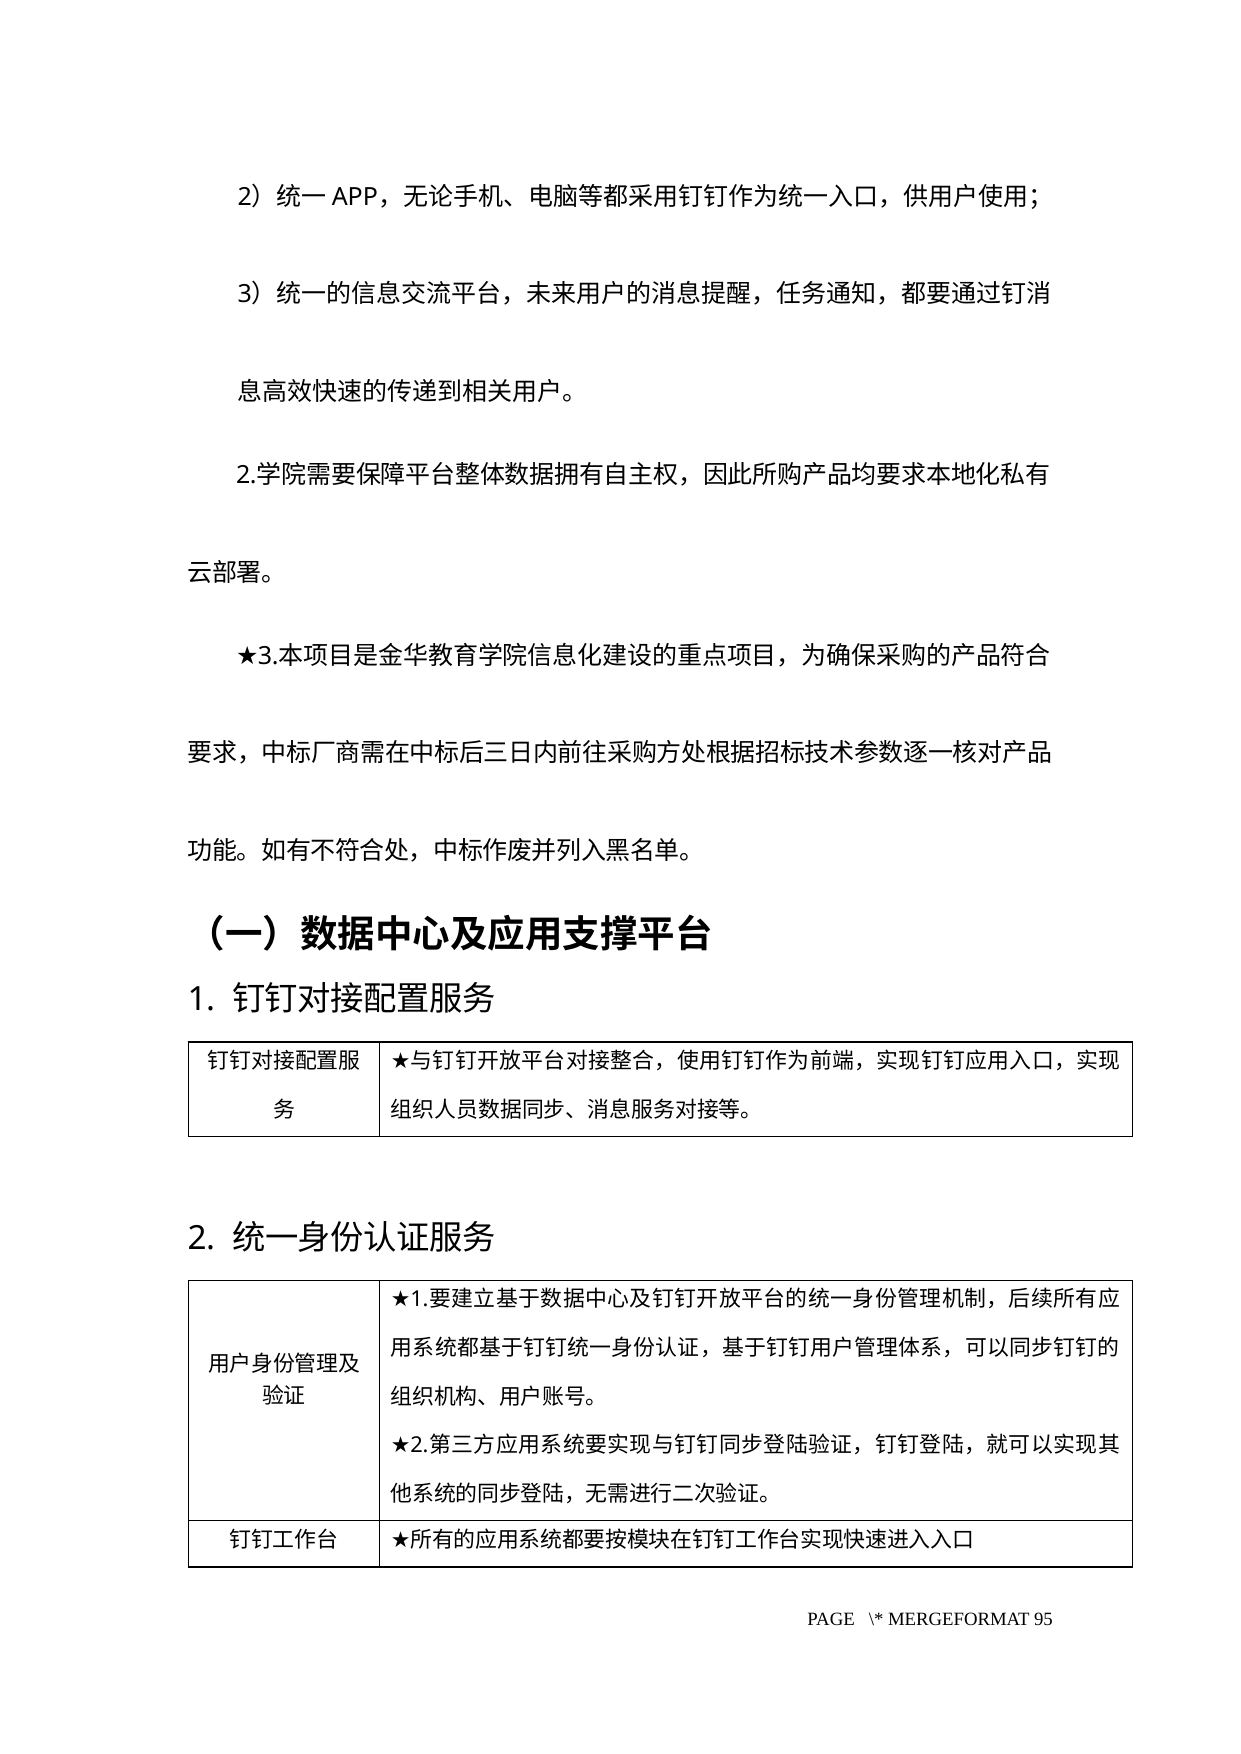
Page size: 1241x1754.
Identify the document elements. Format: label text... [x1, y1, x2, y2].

table_header ★1.要建立基于数据中心及钉钉开放平台的统一身份管理机制，后续所有应用系统都基于钉钉统一身份认证，基于钉钉用户管理体系，可以同步钉钉的组织机构、用户账号。 ★2.第三方应用系统要实现与钉钉同步登陆验证，钉钉登陆，就可以实现其他系统的同步登陆，无需进行二次验证。 [380, 1281, 1132, 1520]
list 钉钉对接配置服务 [187, 964, 1053, 1029]
table_header 用户身份管理及验证 [189, 1281, 379, 1520]
text ★3.本项目是金华教育学院信息化建设的重点项目，为确保采购的产品符合要求，中标厂商需在中标后三日内前往采购方处根据招标技术参数逐一核对产品功能。如有不符合处，中标作废并列入黑名单。 [187, 621, 1053, 881]
table_header ★与钉钉开放平台对接整合，使用钉钉作为前端，实现钉钉应用入口，实现组织人员数据同步、消息服务对接等。 [380, 1043, 1132, 1136]
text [237, 162, 1053, 422]
list 统一身份认证服务 [187, 1202, 1053, 1267]
list 数据中心及应用支撑平台 [187, 899, 1053, 964]
table_header 钉钉对接配置服务 [189, 1043, 379, 1136]
text 2.学院需要保障平台整体数据拥有自主权，因此所购产品均要求本地化私有云部署。 [187, 440, 1053, 603]
table_cell ★所有的应用系统都要按模块在钉钉工作台实现快速进入入口 [380, 1521, 1132, 1566]
table_cell 钉钉工作台 [189, 1521, 379, 1566]
